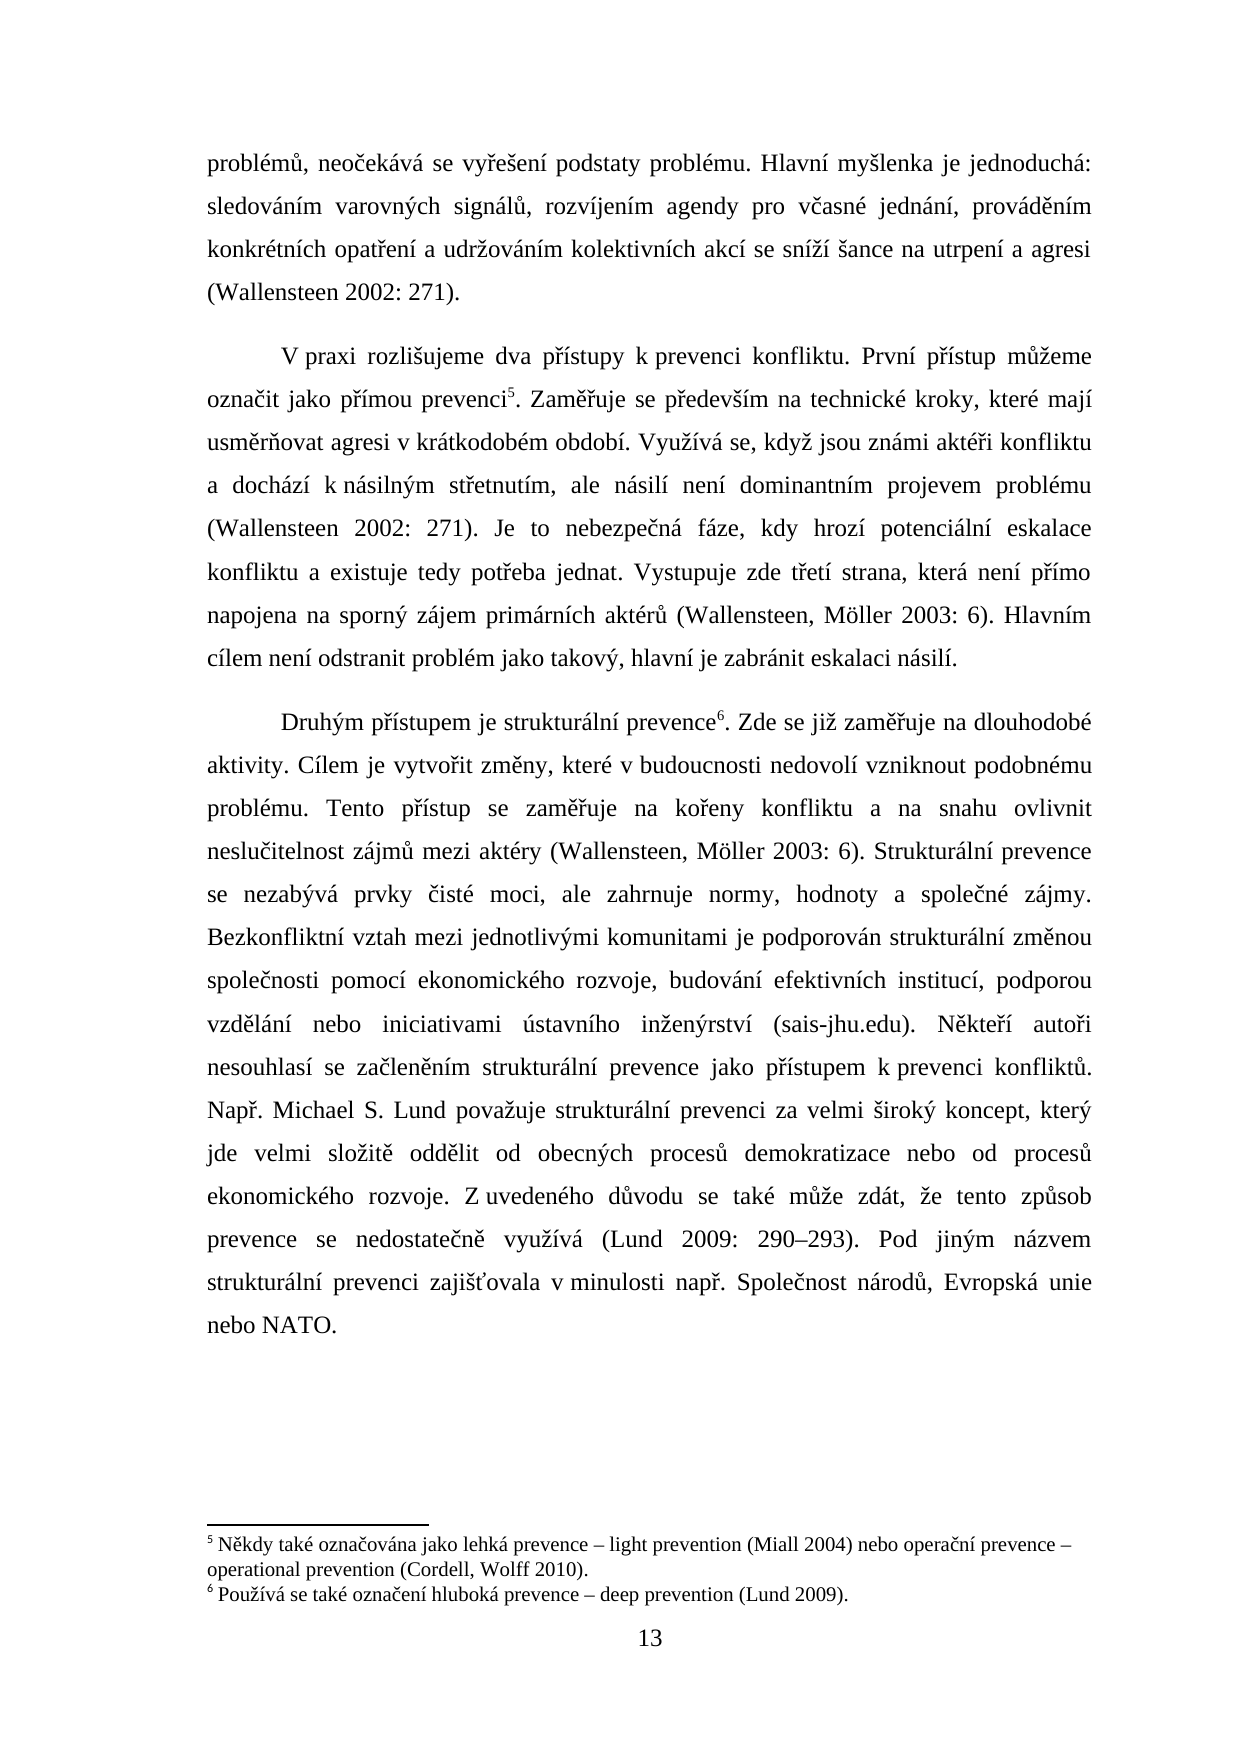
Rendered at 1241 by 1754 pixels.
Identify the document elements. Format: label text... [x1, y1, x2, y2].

text Druhým přístupem je strukturální prevence. Zde se již zaměřuje na dlouhodobé aktivity. Cílem je vytvořit změny, které v budoucnosti nedovolí vzniknout podobnému problému. Tento přístup se zaměřuje na kořeny konfliktu a na snahu ovlivnit neslučitelnost zájmů mezi aktéry (Wallensteen, Möller 2003: 6). Strukturální prevence se nezabývá prvky čisté moci, ale zahrnuje normy, hodnoty a společné zájmy. Bezkonfliktní vztah mezi jednotlivými komunitami je podporován strukturální změnou společnosti pomocí ekonomického rozvoje, budování efektivních institucí, podporou vzdělání nebo iniciativami ústavního inženýrství (sais-jhu.edu). Někteří autoři nesouhlasí se začleněním strukturální prevence jako přístupem k prevenci konfliktů. Např. Michael S. Lund považuje strukturální prevenci za velmi široký koncept, který jde velmi složitě oddělit od obecných procesů demokratizace nebo od procesů ekonomického rozvoje. Z uvedeného důvodu se také může zdát, že tento způsob prevence se nedostatečně využívá (Lund 2009: 290–293). Pod jiným názvem strukturální prevenci zajišťovala v minulosti např. Společnost národů, Evropská unie nebo NATO. [207, 707, 1092, 1339]
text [207, 148, 1092, 306]
text V praxi rozlišujeme dva přístupy k prevenci konfliktu. První přístup můžeme označit jako přímou prevenci. Zaměřuje se především na technické kroky, které mají usměrňovat agresi v krátkodobém období. Využívá se, když jsou známi aktéři konfliktu a dochází k násilným střetnutím, ale násilí není dominantním projevem problému (Wallensteen 2002: 271). Je to nebezpečná fáze, kdy hrozí potenciální eskalace konfliktu a existuje tedy potřeba jednat. Vystupuje zde třetí strana, která není přímo napojena na sporný zájem primárních aktérů (Wallensteen, Möller 2003: 6). Hlavním cílem není odstranit problém jako takový, hlavní je zabránit eskalaci násilí. [207, 341, 1092, 672]
